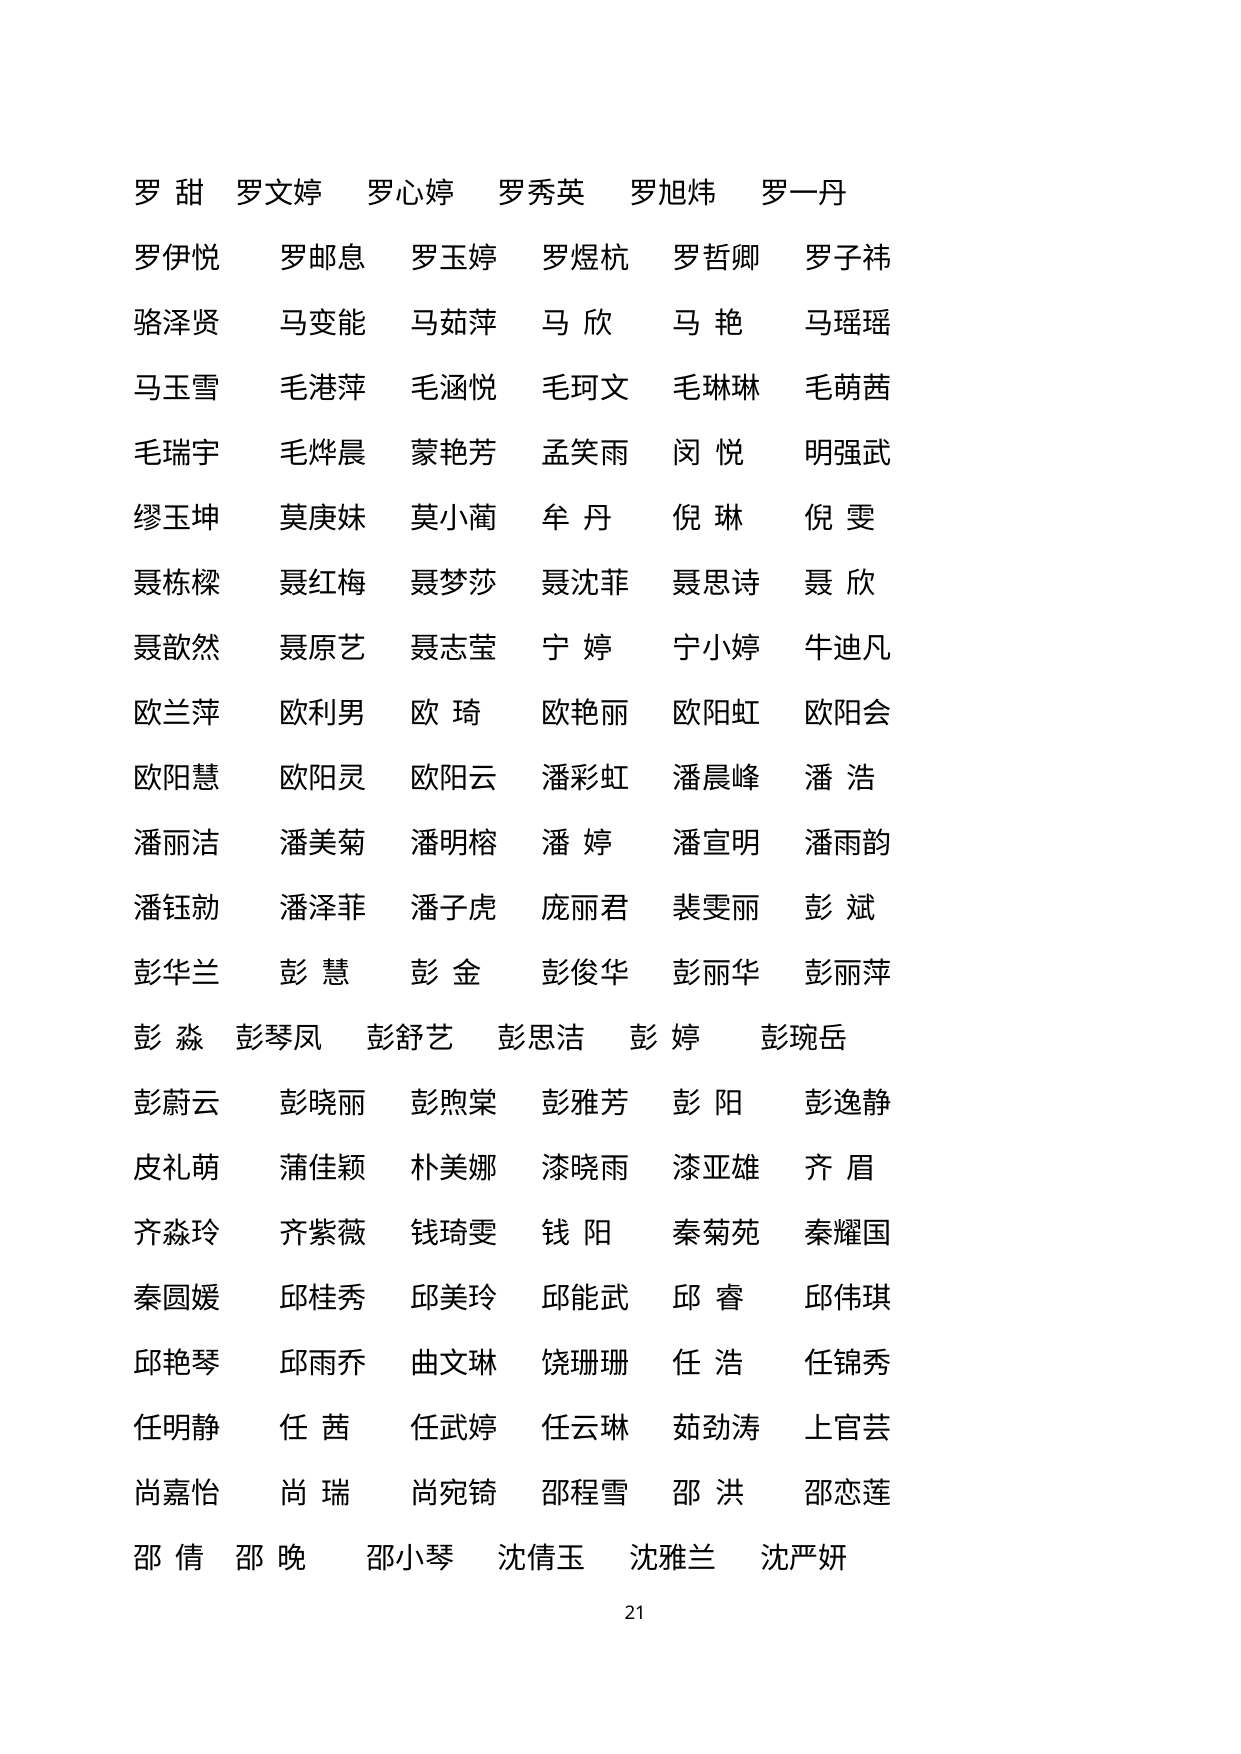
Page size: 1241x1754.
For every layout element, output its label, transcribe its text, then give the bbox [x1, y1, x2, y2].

text 齐淼玲 齐紫薇 钱琦雯 钱 阳 秦菊苑 秦耀国 [133, 1199, 1100, 1264]
text 彭华兰 彭 慧 彭 金 彭俊华 彭丽华 彭丽萍 [133, 939, 1100, 1004]
text 聂歆然 聂原艺 聂志莹 宁 婷 宁小婷 牛迪凡 [133, 614, 1100, 679]
text 潘丽洁 潘美菊 潘明榕 潘 婷 潘宣明 潘雨韵 [133, 809, 1100, 874]
text 任明静 任 茜 任武婷 任云琳 茹劲涛 上官芸 [133, 1394, 1100, 1459]
text 秦圆媛 邱桂秀 邱美玲 邱能武 邱 睿 邱伟琪 [133, 1264, 1100, 1329]
text 毛瑞宇 毛烨晨 蒙艳芳 孟笑雨 闵 悦 明强武 [133, 419, 1100, 484]
text 皮礼萌 蒲佳颖 朴美娜 漆晓雨 漆亚雄 齐 眉 [133, 1134, 1100, 1199]
text 罗伊悦 罗邮息 罗玉婷 罗煜杭 罗哲卿 罗子祎 [133, 224, 1100, 289]
text 彭 淼 彭琴凤 彭舒艺 彭思洁 彭 婷 彭琬岳 [133, 1004, 1100, 1069]
text 聂栋樑 聂红梅 聂梦莎 聂沈菲 聂思诗 聂 欣 [133, 549, 1100, 614]
text 彭蔚云 彭晓丽 彭煦棠 彭雅芳 彭 阳 彭逸静 [133, 1069, 1100, 1134]
text 欧阳慧 欧阳灵 欧阳云 潘彩虹 潘晨峰 潘 浩 [133, 744, 1100, 809]
text 缪玉坤 莫庚妹 莫小蔺 牟 丹 倪 琳 倪 雯 [133, 484, 1100, 549]
text 马玉雪 毛港萍 毛涵悦 毛珂文 毛琳琳 毛萌茜 [133, 354, 1100, 419]
text 尚嘉怡 尚 瑞 尚宛锜 邵程雪 邵 洪 邵恋莲 [133, 1459, 1100, 1524]
text 潘钰勍 潘泽菲 潘子虎 庞丽君 裴雯丽 彭 斌 [133, 874, 1100, 939]
text 罗 甜 罗文婷 罗心婷 罗秀英 罗旭炜 罗一丹 [133, 159, 1100, 224]
text 欧兰萍 欧利男 欧 琦 欧艳丽 欧阳虹 欧阳会 [133, 679, 1100, 744]
text 邵 倩 邵 晚 邵小琴 沈倩玉 沈雅兰 沈严妍 [133, 1524, 1100, 1589]
text 骆泽贤 马变能 马茹萍 马 欣 马 艳 马瑶瑶 [133, 289, 1100, 354]
text 邱艳琴 邱雨乔 曲文琳 饶珊珊 任 浩 任锦秀 [133, 1329, 1100, 1394]
